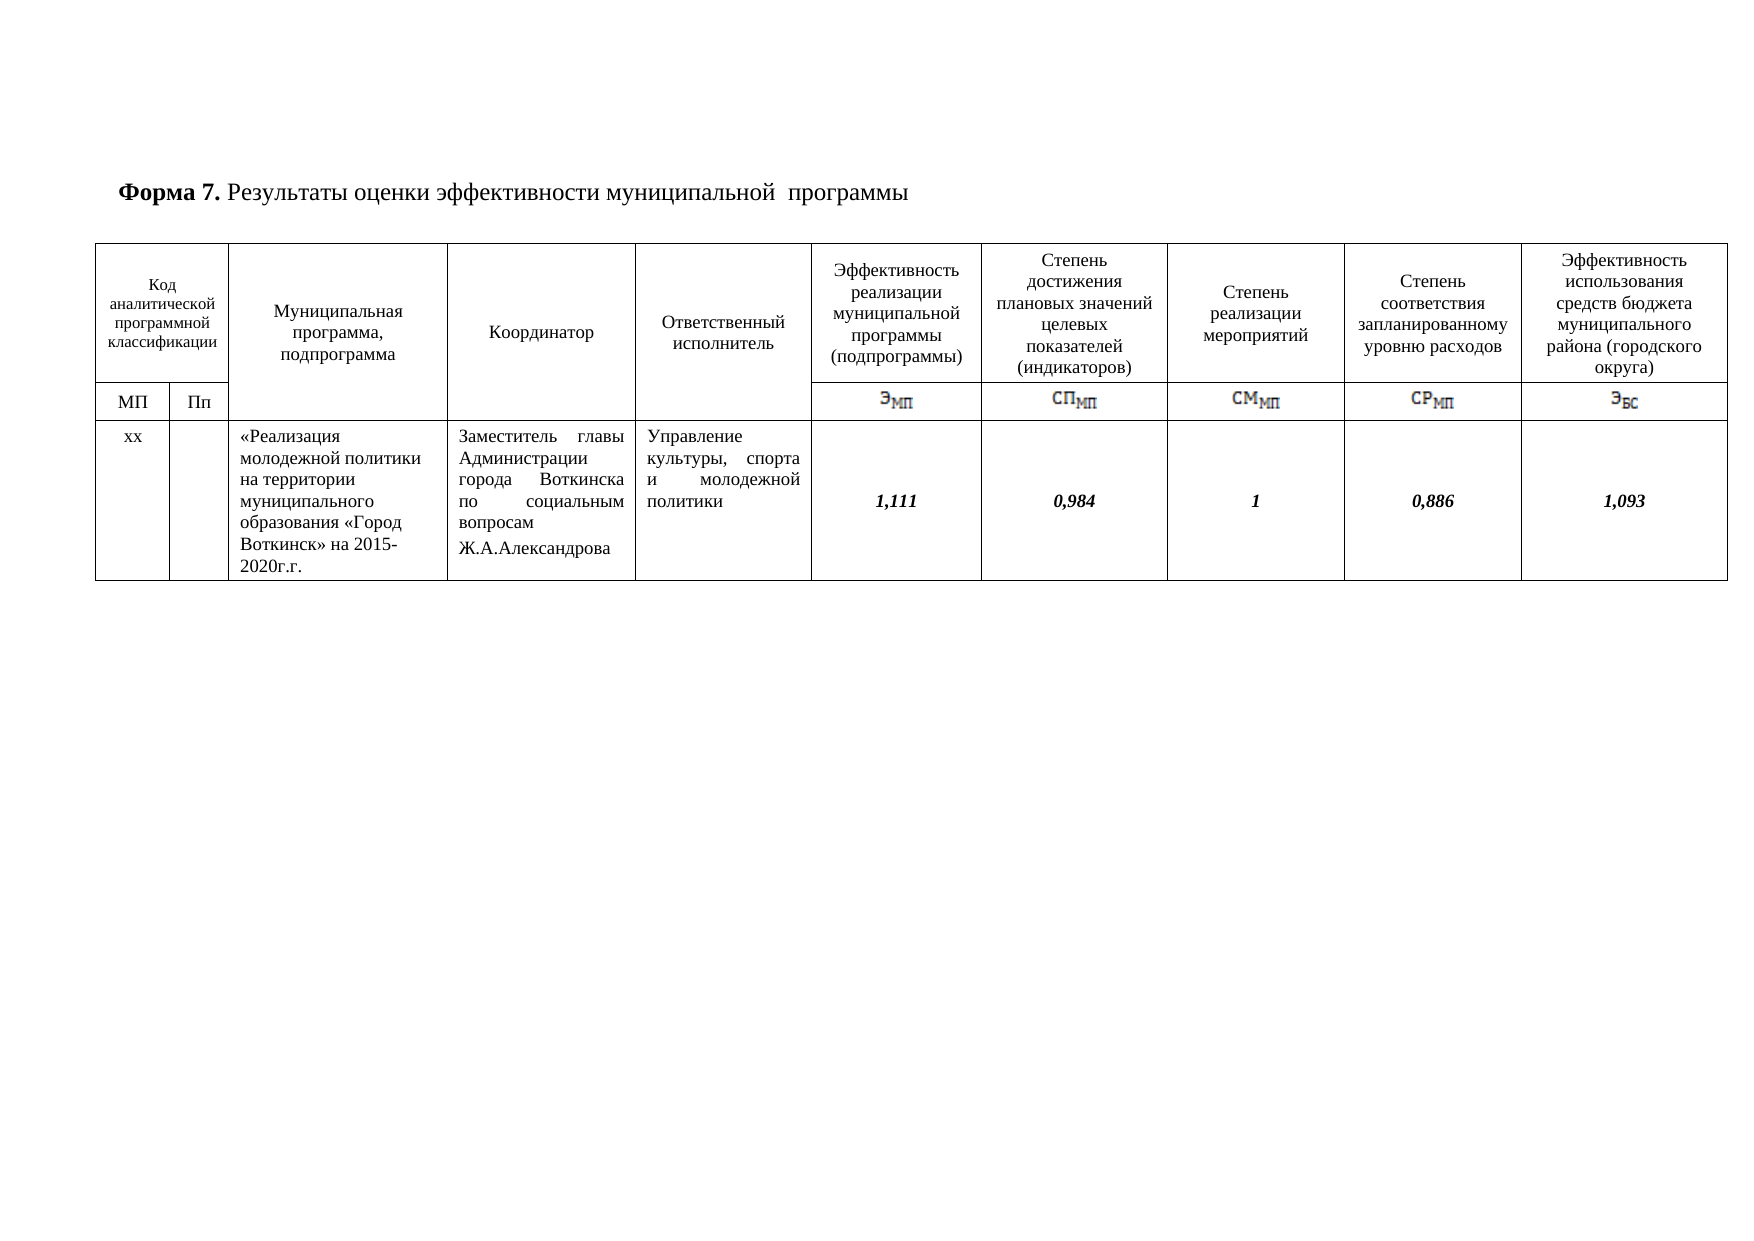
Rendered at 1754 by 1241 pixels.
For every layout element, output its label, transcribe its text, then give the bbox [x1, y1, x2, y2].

table_cell 1,093 [1522, 421, 1727, 580]
table_header Степень соответствия запланированному уровню расходов [1345, 244, 1521, 382]
text Форма 7. Результаты оценки эффективности муниципальной программы [118, 177, 1636, 206]
table_cell 1,111 [812, 421, 981, 580]
picture [1232, 387, 1280, 412]
table_cell [982, 383, 1167, 420]
table_cell МП [96, 383, 169, 420]
table_cell Управление культуры, спорта и молодежной политики [636, 421, 811, 580]
table_header Координатор [448, 244, 635, 420]
table_header Код аналитической программной классификации [96, 244, 228, 382]
picture [1611, 387, 1638, 412]
table_cell 0,984 [982, 421, 1167, 580]
table_header Степень реализации мероприятий [1168, 244, 1344, 382]
table_cell хх [96, 421, 169, 580]
table_header Ответственный исполнитель [636, 244, 811, 420]
table_cell [1168, 383, 1344, 420]
table_cell [1345, 383, 1521, 420]
table_cell Пп [170, 383, 228, 420]
table_header Муниципальная программа, подпрограмма [229, 244, 447, 420]
picture [1052, 387, 1097, 412]
table_cell 1 [1168, 421, 1344, 580]
table_cell [170, 421, 228, 580]
table_cell Заместитель главы Администрации города Воткинска по социальным вопросам Ж.А.Александрова [448, 421, 635, 580]
table_cell 0,886 [1345, 421, 1521, 580]
table_header Эффективность реализации муниципальной программы (подпрограммы) [812, 244, 981, 382]
table_cell «Реализация молодежной политики на территории муниципального образования «Город Воткинск» на 2015-2020г.г. [229, 421, 447, 580]
table_cell [1522, 383, 1727, 420]
picture [880, 387, 913, 412]
table_header Эффективность использования средств бюджета муниципального района (городского округа) [1522, 244, 1727, 382]
table_cell [812, 383, 981, 420]
table_header Степень достижения плановых значений целевых показателей (индикаторов) [982, 244, 1167, 382]
picture [1411, 387, 1454, 412]
